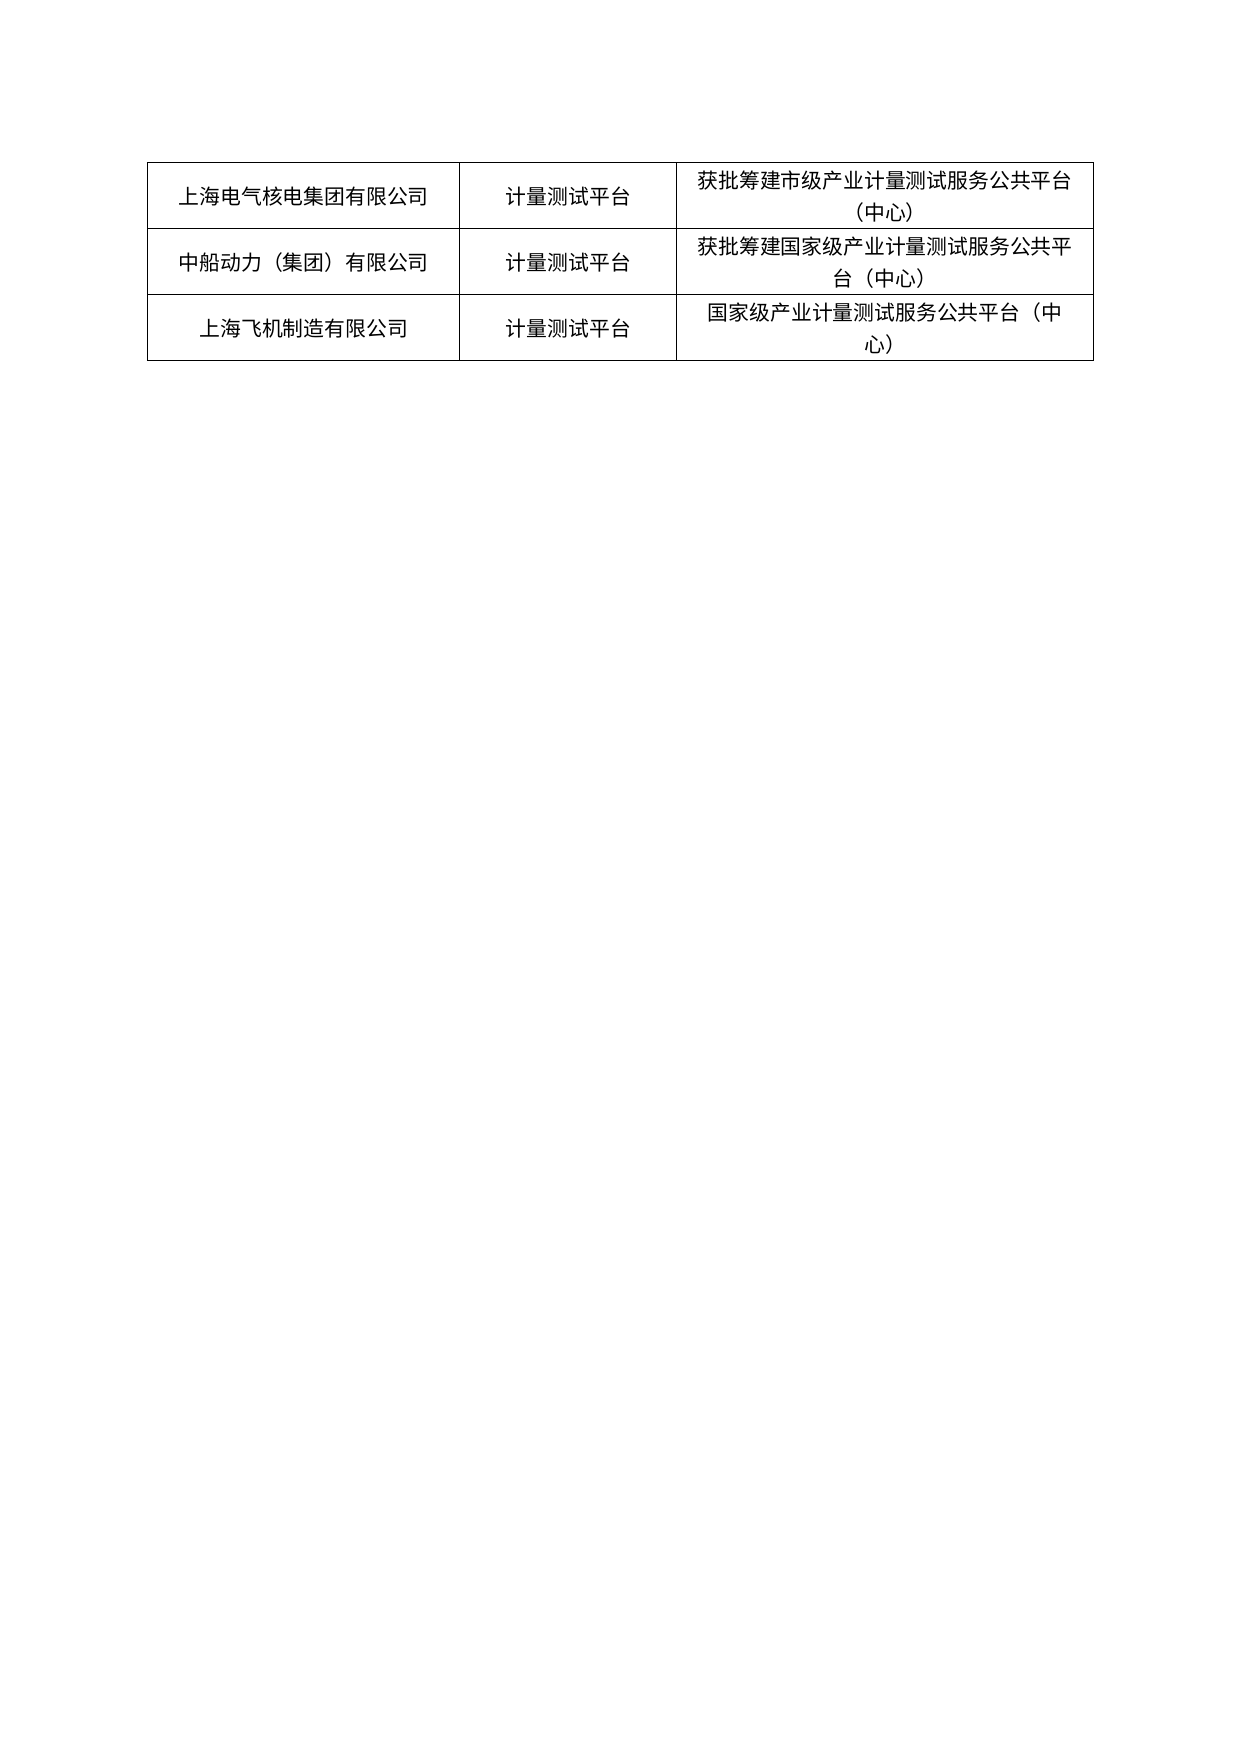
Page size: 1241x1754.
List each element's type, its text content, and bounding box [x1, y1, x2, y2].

table_cell 获批筹建市级产业计量测试服务公共平台（中心） [677, 163, 1093, 228]
table_cell 中船动力（集团）有限公司 [148, 229, 459, 294]
table_cell 上海飞机制造有限公司 [148, 295, 459, 360]
table_cell 计量测试平台 [460, 163, 676, 228]
table_cell 计量测试平台 [460, 295, 676, 360]
table_cell 计量测试平台 [460, 229, 676, 294]
table_cell 国家级产业计量测试服务公共平台（中心） [677, 295, 1093, 360]
table_cell 获批筹建国家级产业计量测试服务公共平台（中心） [677, 229, 1093, 294]
table_cell 上海电气核电集团有限公司 [148, 163, 459, 228]
